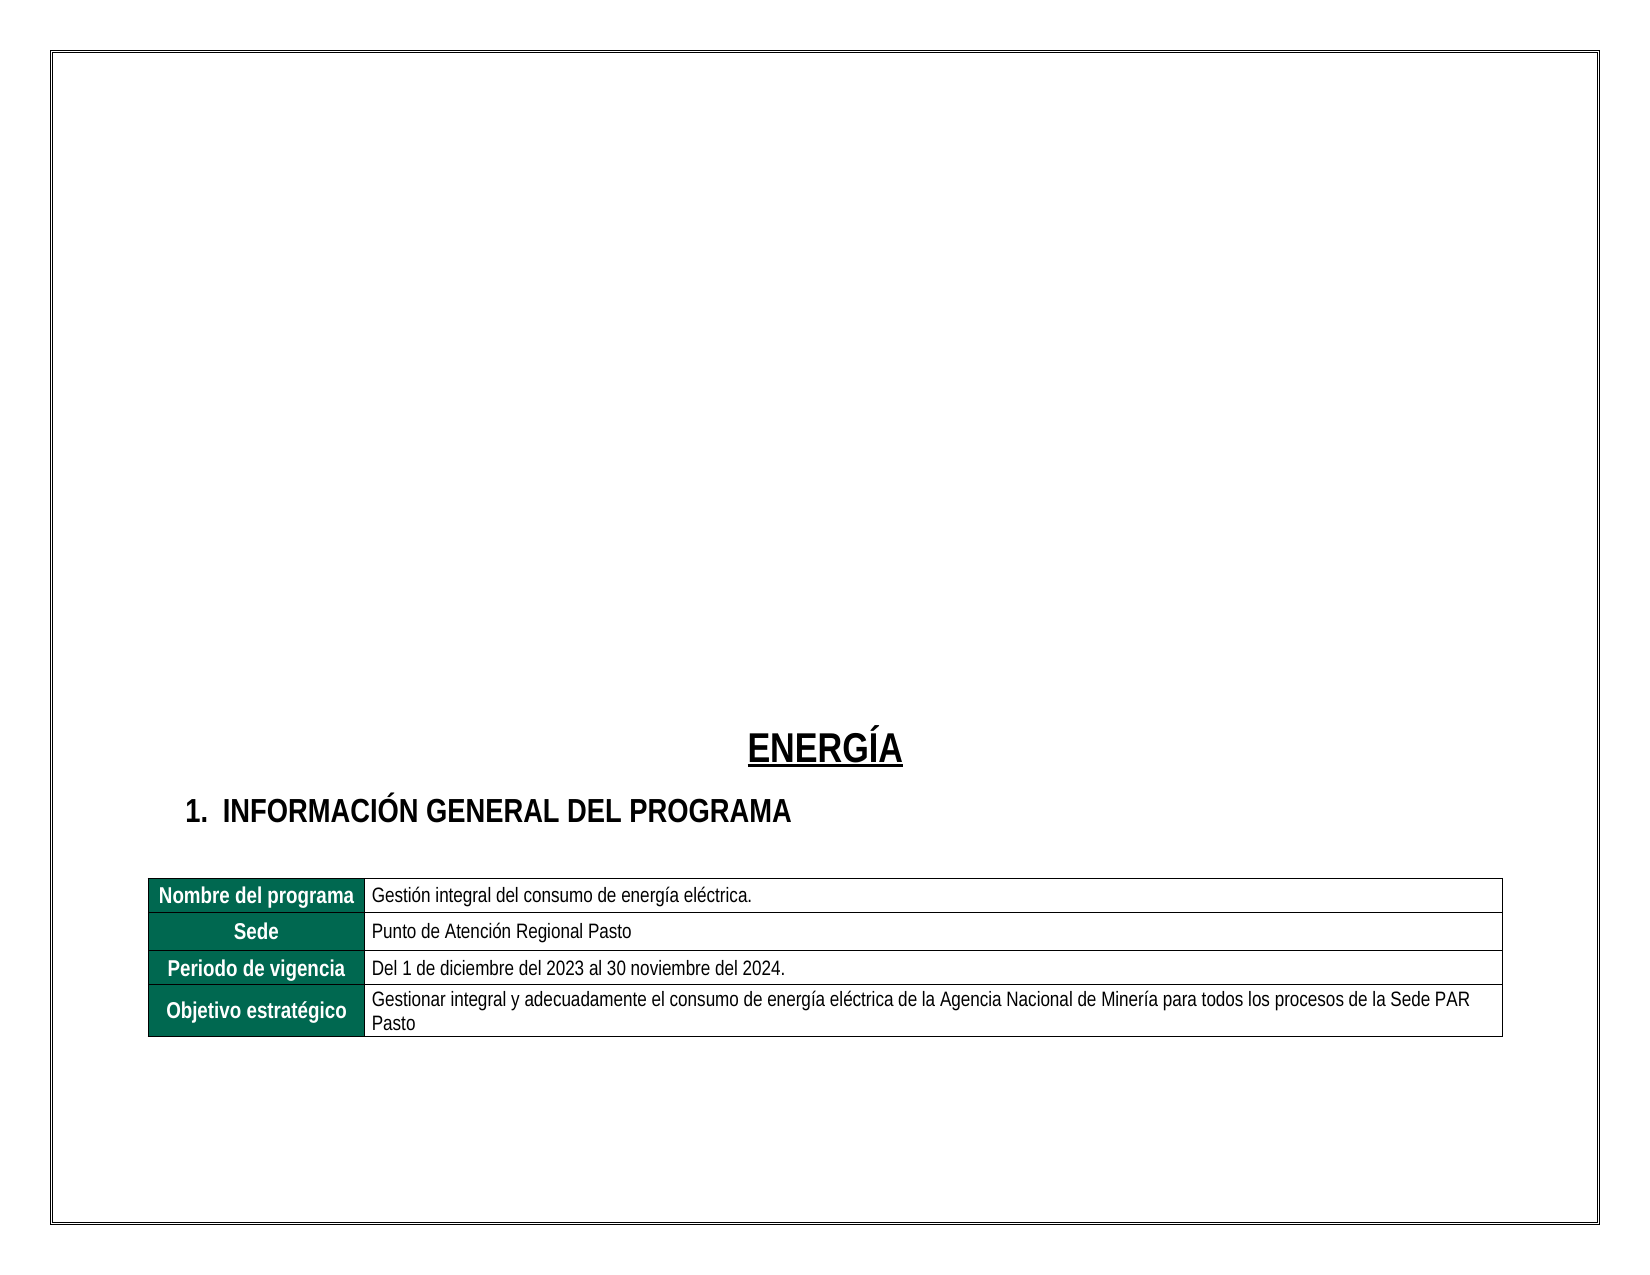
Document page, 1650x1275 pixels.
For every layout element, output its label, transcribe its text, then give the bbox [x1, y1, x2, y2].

table_cell Objetivo estratégico [149, 985, 364, 1036]
table_cell Periodo de vigencia [149, 951, 364, 984]
table_header Nombre del programa [149, 879, 364, 912]
table_cell Gestionar integral y adecuadamente el consumo de energía eléctrica de la Agencia Nacional de Minería para todos los procesos de la Sede PAR Pasto [365, 985, 1502, 1036]
table_cell Punto de Atención Regional Pasto [365, 913, 1502, 950]
table_cell Sede [149, 913, 364, 950]
list INFORMACIÓN GENERAL DEL PROGRAMA [185, 791, 1502, 829]
text ENERGÍA [148, 723, 1502, 771]
table_header Gestión integral del consumo de energía eléctrica. [365, 879, 1502, 912]
table_cell Del 1 de diciembre del 2023 al 30 noviembre del 2024. [365, 951, 1502, 984]
